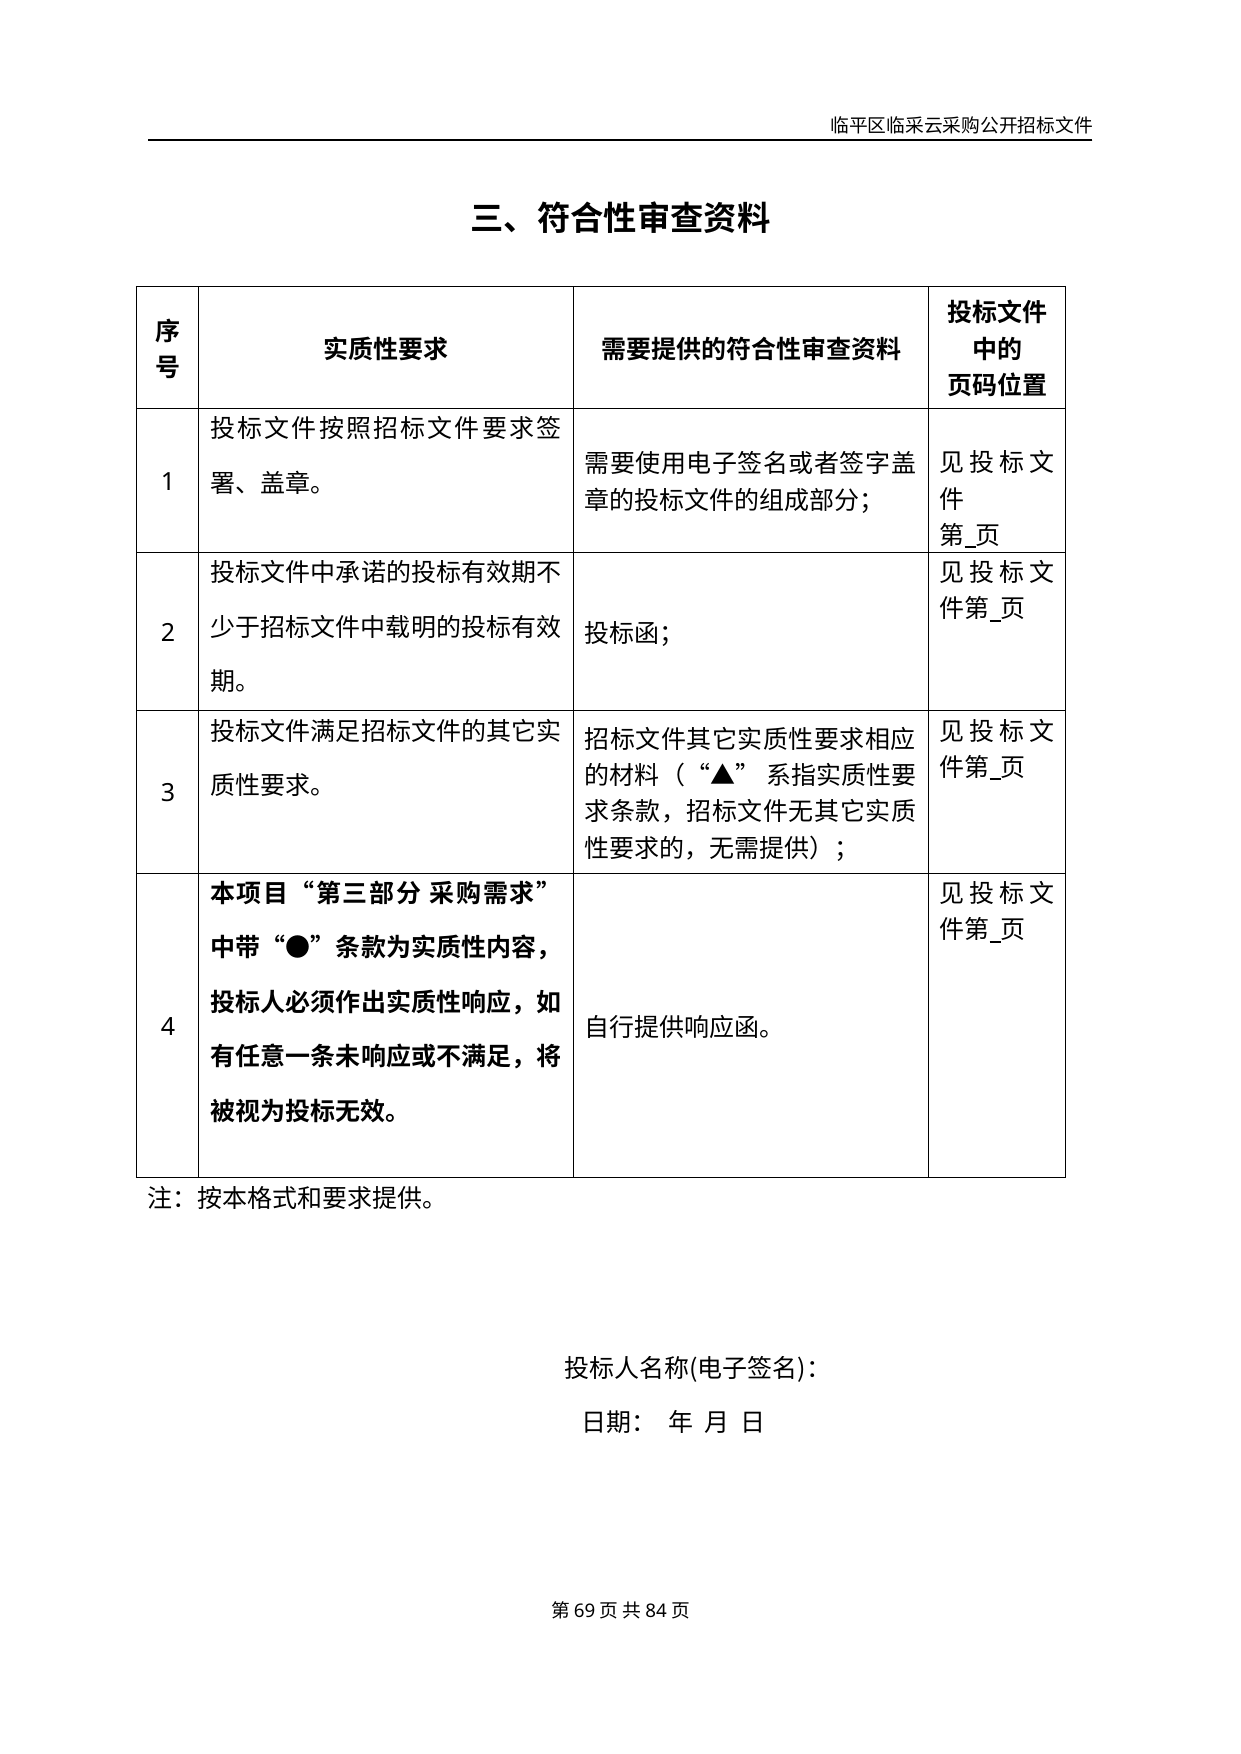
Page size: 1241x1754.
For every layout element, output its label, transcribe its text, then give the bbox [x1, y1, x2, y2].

table_cell 见投标文件 第 页 [929, 409, 1065, 552]
table_header 实质性要求 [199, 287, 573, 408]
table_cell 需要使用电子签名或者签字盖章的投标文件的组成部分； [574, 409, 928, 552]
table_cell 招标文件其它实质性要求相应的材料（“▲” 系指实质性要求条款，招标文件无其它实质性要求的，无需提供）； [574, 711, 928, 872]
table_cell 1 [137, 409, 198, 552]
table_cell 见投标文件第 页 [929, 711, 1065, 872]
table_cell 4 [137, 874, 198, 1177]
table_cell 投标函； [574, 553, 928, 710]
table_header 序号 [137, 287, 198, 408]
table_cell 本项目“第三部分 采购需求”中带“●”条款为实质性内容，投标人必须作出实质性响应，如有任意一条未响应或不满足，将被视为投标无效。 [199, 874, 573, 1177]
table_header 需要提供的符合性审查资料 [574, 287, 928, 408]
table_cell 投标文件满足招标文件的其它实质性要求。 [199, 711, 573, 872]
text 注：按本格式和要求提供。 [148, 1178, 1049, 1214]
table_cell 投标文件中承诺的投标有效期不少于招标文件中载明的投标有效期。 [199, 553, 573, 710]
table_cell 2 [137, 553, 198, 710]
text 三、符合性审查资料 [148, 192, 1092, 240]
table_cell 见投标文件第 页 [929, 874, 1065, 1177]
table_header 投标文件中的 页码位置 [929, 287, 1065, 408]
text 日期： 年 月 日 [148, 1403, 1092, 1439]
table_cell 自行提供响应函。 [574, 874, 928, 1177]
text 投标人名称(电子签名)： [148, 1348, 1092, 1385]
table_cell 3 [137, 711, 198, 872]
table_cell 见投标文件第 页 [929, 553, 1065, 710]
table_cell 投标文件按照招标文件要求签署、盖章。 [199, 409, 573, 552]
